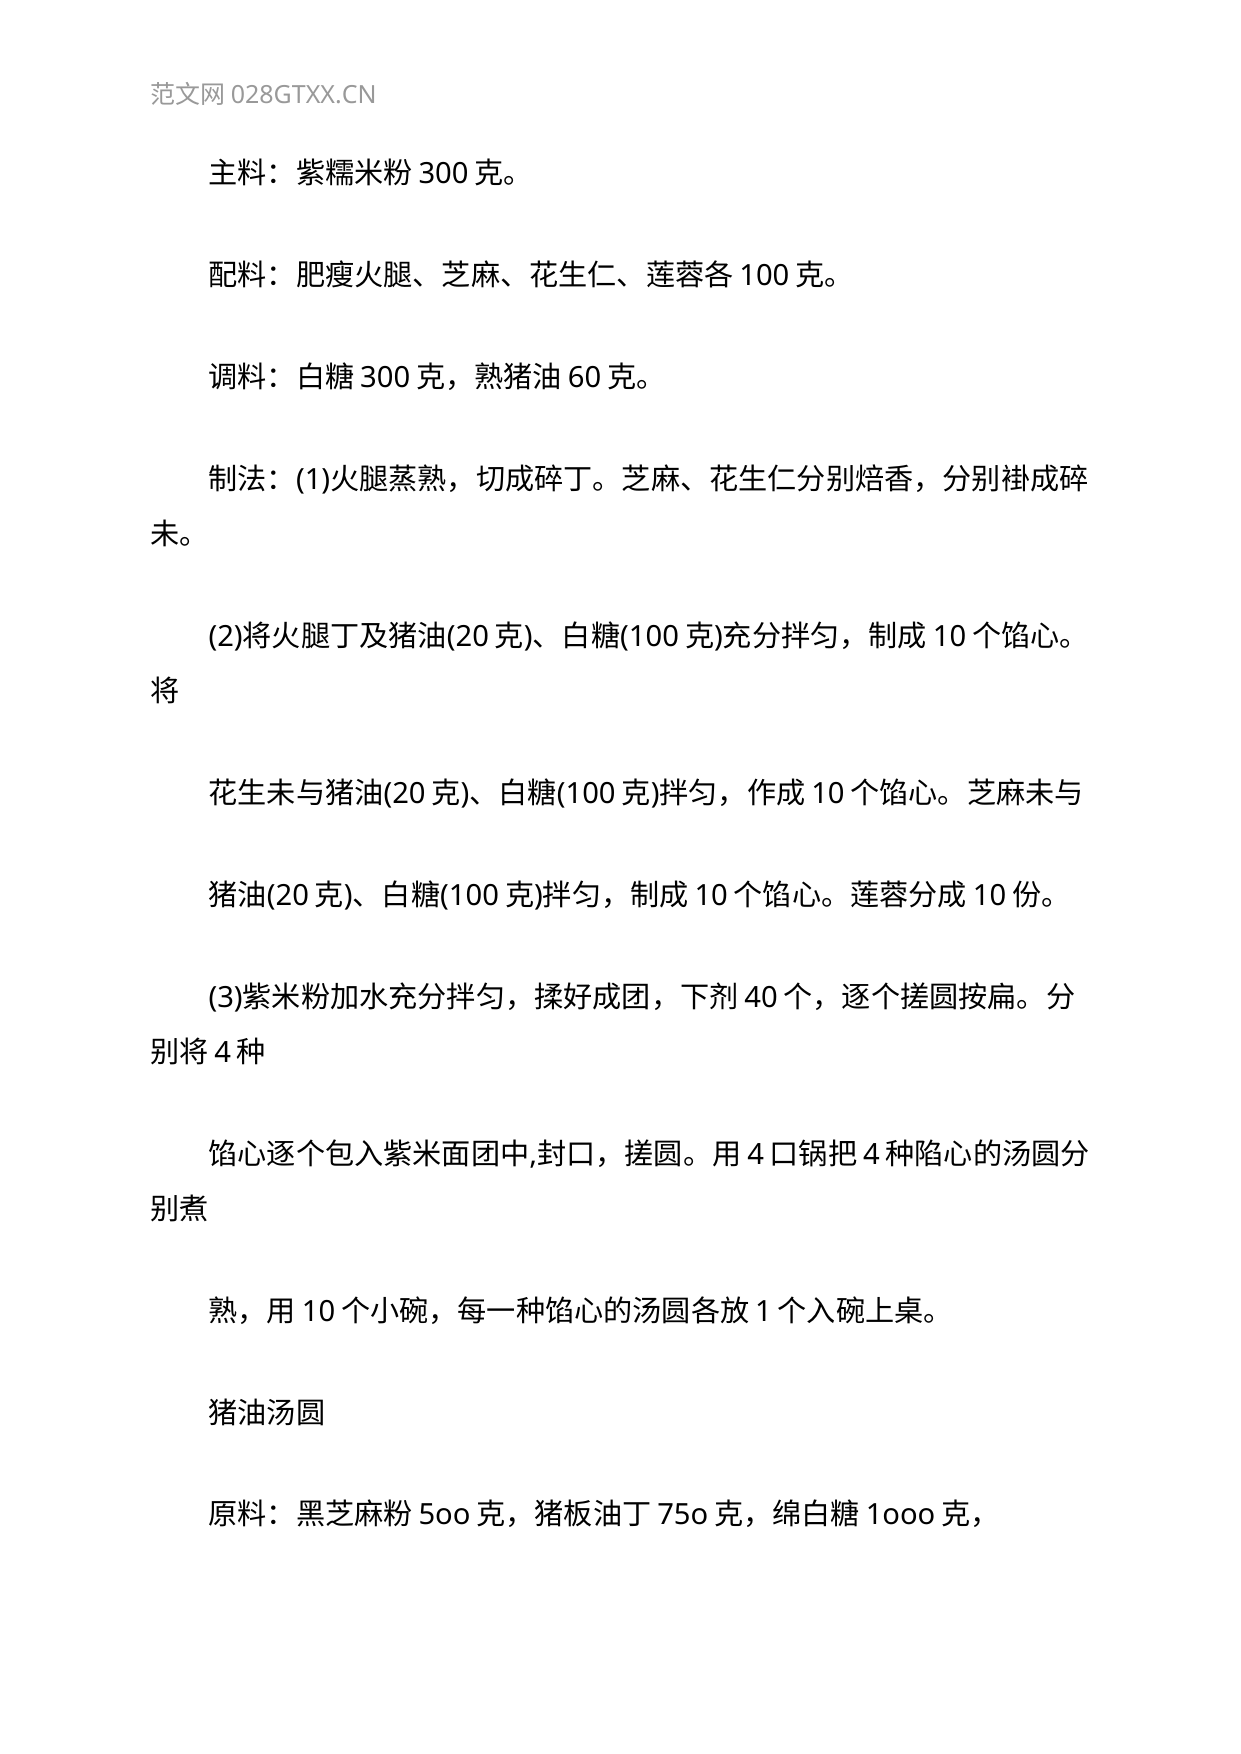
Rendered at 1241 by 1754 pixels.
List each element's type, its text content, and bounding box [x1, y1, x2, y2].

text 配料：肥瘦火腿、芝麻、花生仁、莲蓉各100克。 [150, 252, 1090, 294]
text 馅心逐个包入紫米面团中,封口，搓圆。用4口锅把4种陷心的汤圆分别煮 [150, 1130, 1090, 1228]
text (2)将火腿丁及猪油(20克)、白糖(100克)充分拌匀，制成10个馅心。将 [150, 613, 1090, 710]
text 制法：(1)火腿蒸熟，切成碎丁。芝麻、花生仁分别焙香，分别褂成碎未。 [150, 456, 1090, 553]
text 原料：黑芝麻粉5oo克，猪板油丁75o克，绵白糖1ooo克， [150, 1491, 1090, 1533]
text (3)紫米粉加水充分拌匀，揉好成团，下剂40个，逐个搓圆按扁。分别将4种 [150, 973, 1090, 1071]
text 猪油(20克)、白糖(100克)拌匀，制成10个馅心。莲蓉分成10份。 [150, 871, 1090, 914]
text 熟，用10个小碗，每一种馅心的汤圆各放1个入碗上桌。 [150, 1287, 1090, 1329]
text 主料：紫糯米粉300克。 [150, 150, 1090, 192]
text 调料：白糖300克，熟猪油60克。 [150, 354, 1090, 396]
text 花生未与猪油(20克)、白糖(100克)拌匀，作成10个馅心。芝麻未与 [150, 769, 1090, 812]
text 猪油汤圆 [150, 1389, 1090, 1431]
